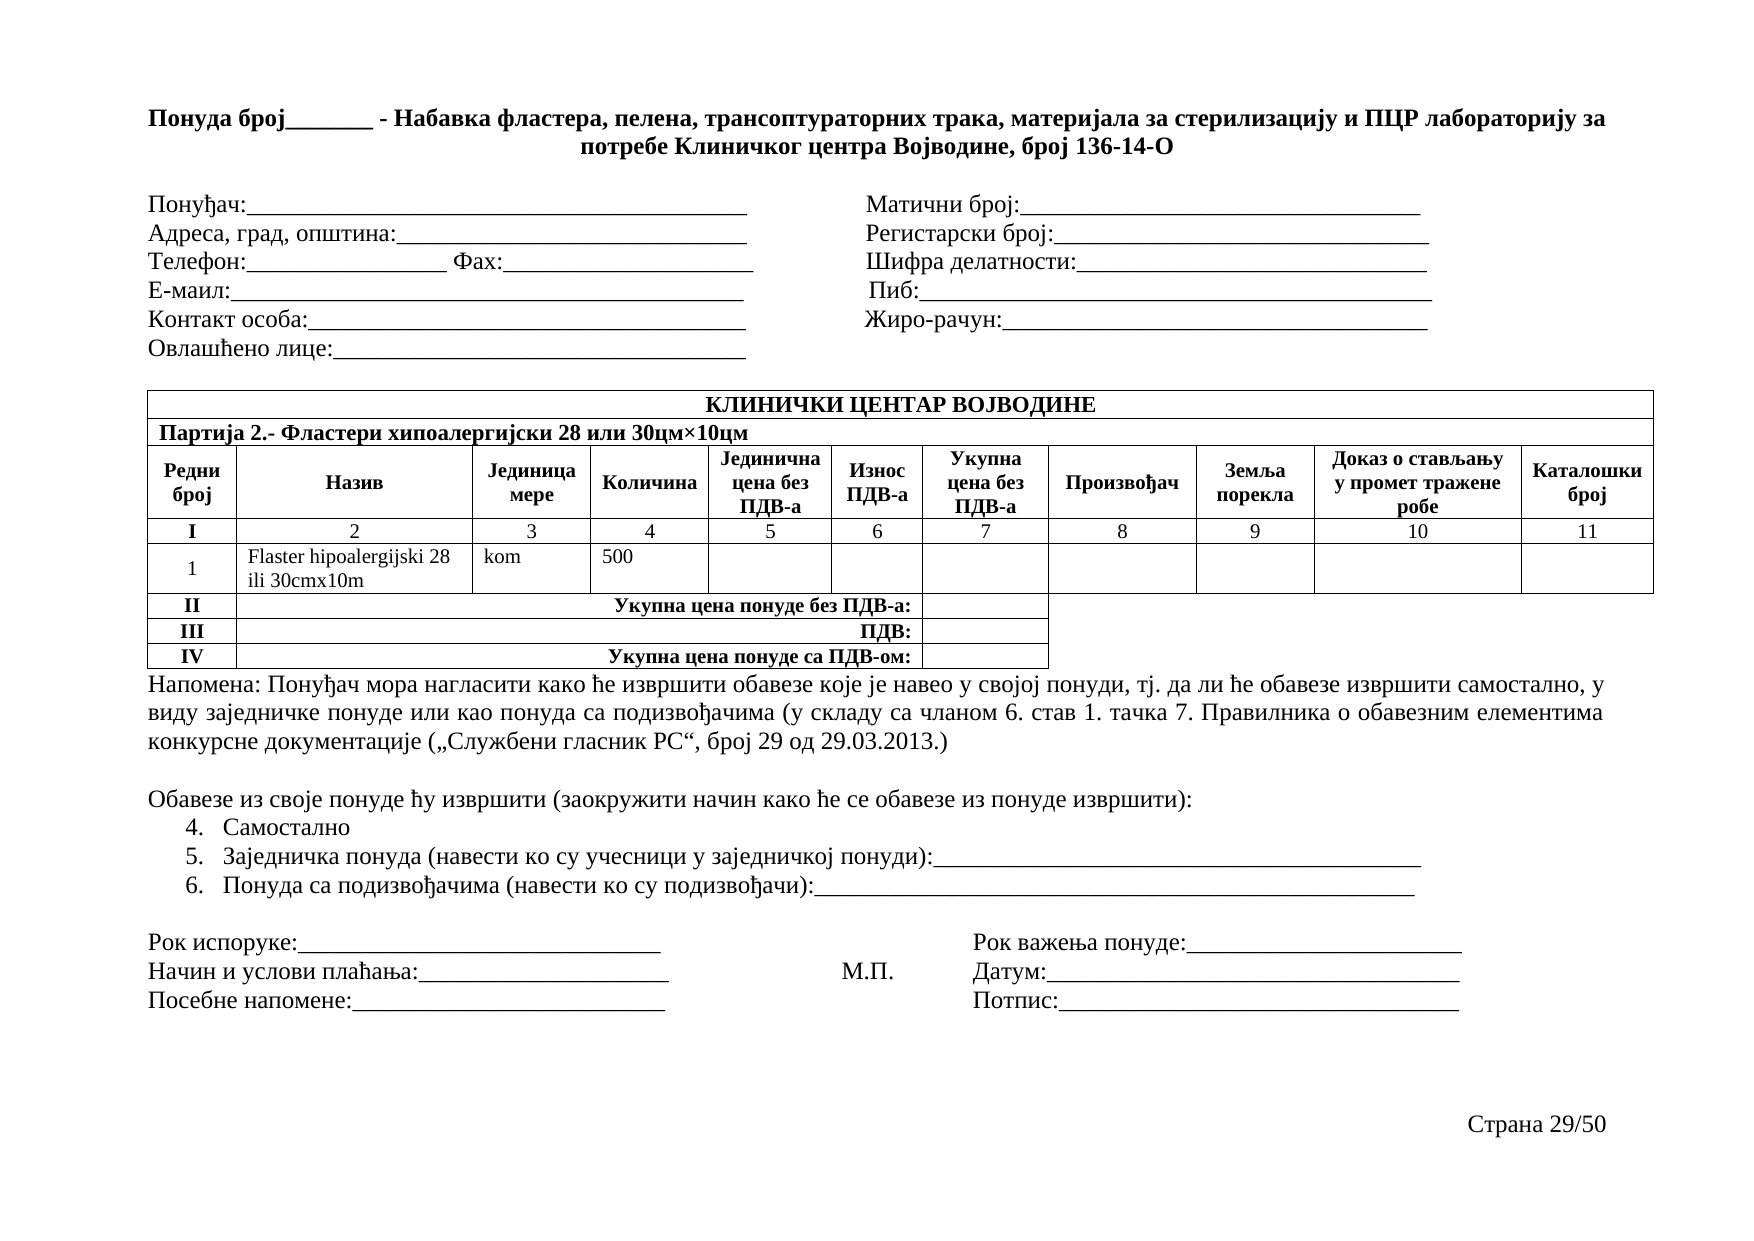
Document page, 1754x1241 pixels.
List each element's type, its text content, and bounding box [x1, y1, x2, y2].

table_cell [1522, 544, 1653, 592]
table_cell [709, 544, 831, 592]
text Понуда број_______ - Набавка фластера, пелена, трансоптураторних трака, материјала за стерилизацију и ПЦР лабораторију за потребе Клиничког центра Војводине, број 136-14-О [148, 103, 1606, 160]
table_cell Назив [237, 446, 472, 518]
table_cell Земља порекла [1197, 446, 1314, 518]
table_cell Укупна цена понуде са ПДВ-ом: [237, 644, 922, 668]
table_cell 11 [1522, 519, 1653, 543]
table_cell [923, 594, 1048, 617]
table_cell [1197, 544, 1314, 592]
table_cell 8 [1049, 519, 1196, 543]
table_cell kom [473, 544, 590, 592]
table_cell Редни број [148, 446, 236, 518]
table_cell 3 [473, 519, 590, 543]
table_cell Јединична цена без ПДВ-а [709, 446, 831, 518]
table_cell 10 [1315, 519, 1521, 543]
text Напомена: Понуђач мора нагласити како ће извршити обавезе које је навео у својој понуди, тј. да ли ће обавезе извршити самостално, у виду заједничке понуде или као понуда са подизвођачима (у складу са чланом 6. став 1. тачка 7. Правилника о обавезним елементима конкурсне документације („Службени гласник РС“, број 29 од 29.03.2013.) [148, 669, 1606, 755]
table_cell III [148, 619, 236, 643]
table_cell 1 [148, 544, 236, 592]
table_cell II [148, 594, 236, 617]
table_cell 6 [832, 519, 922, 543]
text Начин и услови плаћања:____________________ М.П. Датум:_________________________________ [148, 956, 1606, 985]
table_cell [1049, 544, 1196, 592]
table_cell 2 [237, 519, 472, 543]
table_cell Износ ПДВ-а [832, 446, 922, 518]
table_cell 7 [923, 519, 1048, 543]
table_cell Укупна цена без ПДВ-а [923, 446, 1048, 518]
table_cell 4 [591, 519, 708, 543]
table_cell Каталошки број [1522, 446, 1653, 518]
list Понуда са подизвођачима (навести ко су подизвођачи):________________________________________________ [185, 870, 1606, 899]
list Самостално [185, 812, 1606, 841]
table_cell Јединица мере [473, 446, 590, 518]
table_cell [832, 544, 922, 592]
table_cell IV [148, 644, 236, 668]
text Е-маил:_________________________________________ Пиб:_________________________________________ [148, 275, 1606, 304]
table_cell I [148, 519, 236, 543]
table_cell Произвођач [1049, 446, 1196, 518]
table_header КЛИНИЧКИ ЦЕНТАР ВОЈВОДИНЕ [148, 391, 1653, 417]
list Заједничка понуда (навести ко су учесници у заједничкој понуди):_______________________________________ [185, 841, 1606, 870]
table_cell 9 [1197, 519, 1314, 543]
table_cell Партија 2.- Фластери хипоалергијски 28 или 30цм×10цм [148, 419, 1653, 445]
text Обавезе из своје понуде ћу извршити (заокружити начин како ће се обавезе из понуде извршити): [148, 784, 1606, 812]
table_cell 5 [709, 519, 831, 543]
text Адреса, град, општина:____________________________ Регистарски број:______________________________ [148, 218, 1606, 246]
text Рок испоруке:_____________________________ Рок важења понуде:______________________ [148, 927, 1606, 956]
table_cell Укупна цена понуде без ПДВ-а: [237, 594, 922, 617]
table_cell Доказ о стављању у промет тражене робе [1315, 446, 1521, 518]
table_cell [923, 619, 1048, 643]
text Овлашћено лице:_________________________________ [148, 333, 1606, 361]
text Телефон:________________ Фах:____________________ Шифра делатности:____________________________ [148, 246, 1606, 275]
table_cell [1315, 544, 1521, 592]
table_cell ПДВ: [237, 619, 922, 643]
table_cell Количина [591, 446, 708, 518]
table_cell [923, 544, 1048, 592]
table_cell Flaster hipoalergijski 28 ili 30cmx10m [237, 544, 472, 592]
text Посебне напомене:_________________________ Потпис:________________________________ [148, 985, 1606, 1014]
table_cell 500 [591, 544, 708, 592]
text Понуђач:________________________________________ Матични број:________________________________ [148, 189, 1606, 218]
table_cell [923, 644, 1048, 668]
text Контакт особа:___________________________________ Жиро-рачун:__________________________________ [148, 304, 1606, 333]
